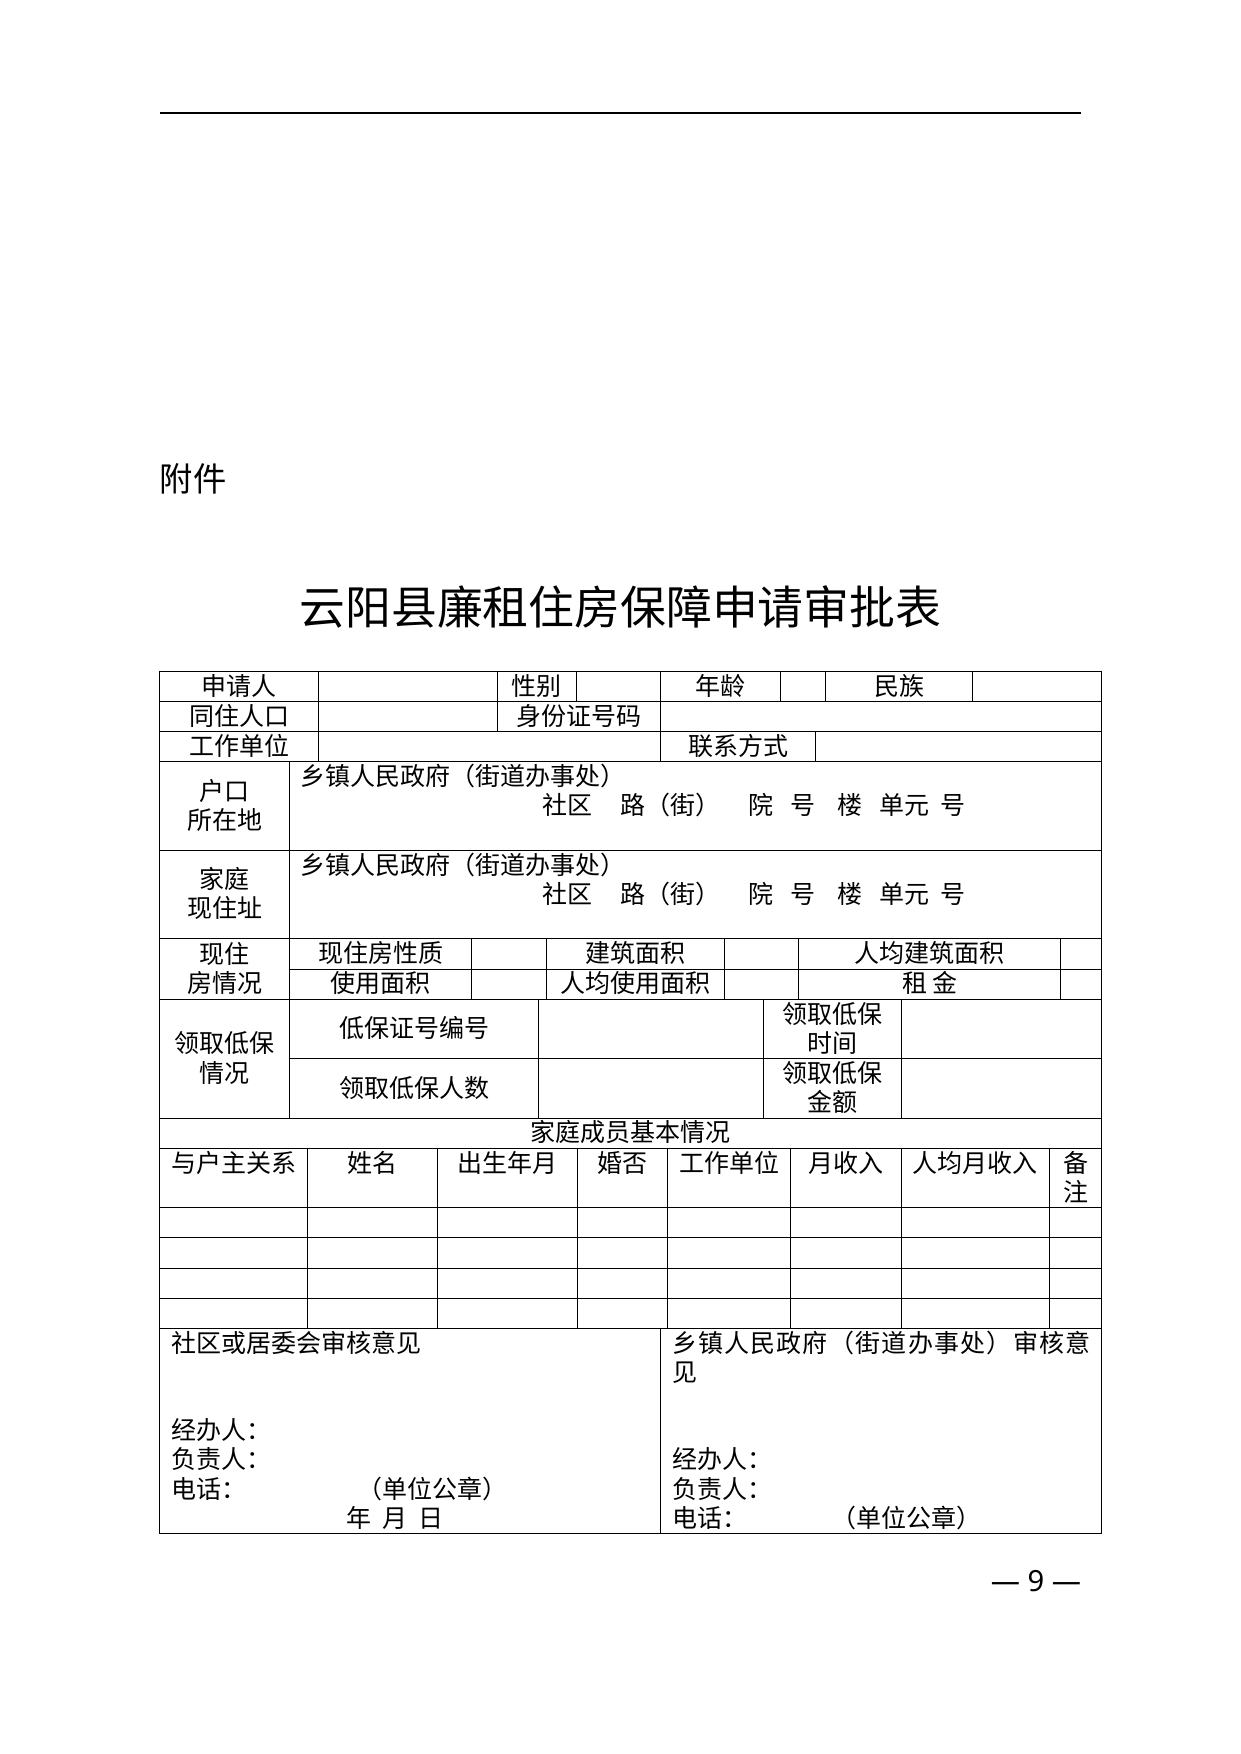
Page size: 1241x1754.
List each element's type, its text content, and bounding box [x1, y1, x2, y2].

table_cell 领取低保金额 [764, 1059, 901, 1117]
table_cell 身份证号码 [498, 702, 660, 731]
table_header 民族 [826, 672, 972, 701]
table_cell 现住房性质 [290, 939, 471, 968]
text 附件 [159, 443, 1081, 504]
table_header [973, 672, 1101, 701]
table_cell 领取低保情况 [160, 1000, 289, 1117]
table_cell 家庭 现住址 [160, 851, 289, 938]
table_cell [668, 1299, 790, 1328]
table_cell [791, 1208, 901, 1237]
table_cell [160, 1208, 307, 1237]
table_cell 使用面积 [290, 970, 471, 999]
table_header 年龄 [661, 672, 780, 701]
table_cell 同住人口 [160, 702, 318, 731]
table_cell 领取低保时间 [764, 1000, 901, 1058]
table_cell [438, 1269, 577, 1298]
table_cell [816, 732, 1101, 761]
table_cell [578, 1269, 667, 1298]
table_cell [308, 1269, 437, 1298]
table_cell [668, 1208, 790, 1237]
table_cell [1050, 1238, 1101, 1267]
table_cell [902, 1299, 1049, 1328]
table_cell [319, 702, 497, 731]
table_cell [791, 1269, 901, 1298]
table_cell [902, 1238, 1049, 1267]
table_cell [791, 1238, 901, 1267]
table_cell 家庭成员基本情况 [160, 1119, 1101, 1148]
table_cell [438, 1238, 577, 1267]
table_cell [1061, 939, 1101, 968]
table_cell [578, 1238, 667, 1267]
table_cell 建筑面积 [547, 939, 724, 968]
table_cell 备注 [1050, 1149, 1101, 1207]
table_cell 出生年月 [438, 1149, 577, 1207]
table_cell 工作单位 [668, 1149, 790, 1207]
table_cell [1061, 970, 1101, 999]
table_cell [160, 1238, 307, 1267]
table_cell 姓名 [308, 1149, 437, 1207]
table_cell [308, 1299, 437, 1328]
table_cell [1050, 1269, 1101, 1298]
table_cell 低保证号编号 [290, 1000, 538, 1058]
table_cell 人均月收入 [902, 1149, 1049, 1207]
table_cell [902, 1059, 1101, 1117]
table_header [781, 672, 825, 701]
table_cell [902, 1269, 1049, 1298]
table_cell [438, 1299, 577, 1328]
table_cell 乡镇人民政府（街道办事处） 社区 路（街） 院 号 楼 单元 号 [290, 762, 1101, 850]
table_cell 租 金 [799, 970, 1060, 999]
table_cell 现住 房情况 [160, 939, 289, 999]
table_cell [539, 1000, 763, 1058]
table_cell [160, 1299, 307, 1328]
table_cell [160, 1329, 660, 1533]
table_cell [668, 1238, 790, 1267]
table_cell 户口 所在地 [160, 762, 289, 850]
table_cell [668, 1269, 790, 1298]
text 云阳县廉租住房保障申请审批表 [159, 564, 1081, 639]
table_cell [160, 1269, 307, 1298]
table_cell 领取低保人数 [290, 1059, 538, 1117]
table_cell 月收入 [791, 1149, 901, 1207]
table_cell [578, 1208, 667, 1237]
table_cell [438, 1208, 577, 1237]
table_cell [902, 1000, 1101, 1058]
table_cell [902, 1208, 1049, 1237]
table_cell 人均使用面积 [547, 970, 724, 999]
table_cell [539, 1059, 763, 1117]
table_cell 与户主关系 [160, 1149, 307, 1207]
table_cell 工作单位 [160, 732, 318, 761]
table_cell [472, 939, 546, 968]
table_cell [661, 702, 1101, 731]
table_header 申请人 [160, 672, 318, 701]
table_header 性别 [498, 672, 576, 701]
table_header [319, 672, 497, 701]
table_cell [791, 1299, 901, 1328]
table_cell [308, 1238, 437, 1267]
table_cell 乡镇人民政府（街道办事处） 社区 路（街） 院 号 楼 单元 号 [290, 851, 1101, 938]
table_cell [1050, 1208, 1101, 1237]
table_cell [308, 1208, 437, 1237]
table_cell [472, 970, 546, 999]
table_cell [1050, 1299, 1101, 1328]
table_cell [725, 939, 798, 968]
table_cell [319, 732, 660, 761]
table_cell [578, 1299, 667, 1328]
table_cell 人均建筑面积 [799, 939, 1060, 968]
table_cell 婚否 [578, 1149, 667, 1207]
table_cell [661, 1329, 1101, 1533]
table_cell 联系方式 [661, 732, 815, 761]
table_header [577, 672, 660, 701]
table_cell [725, 970, 798, 999]
